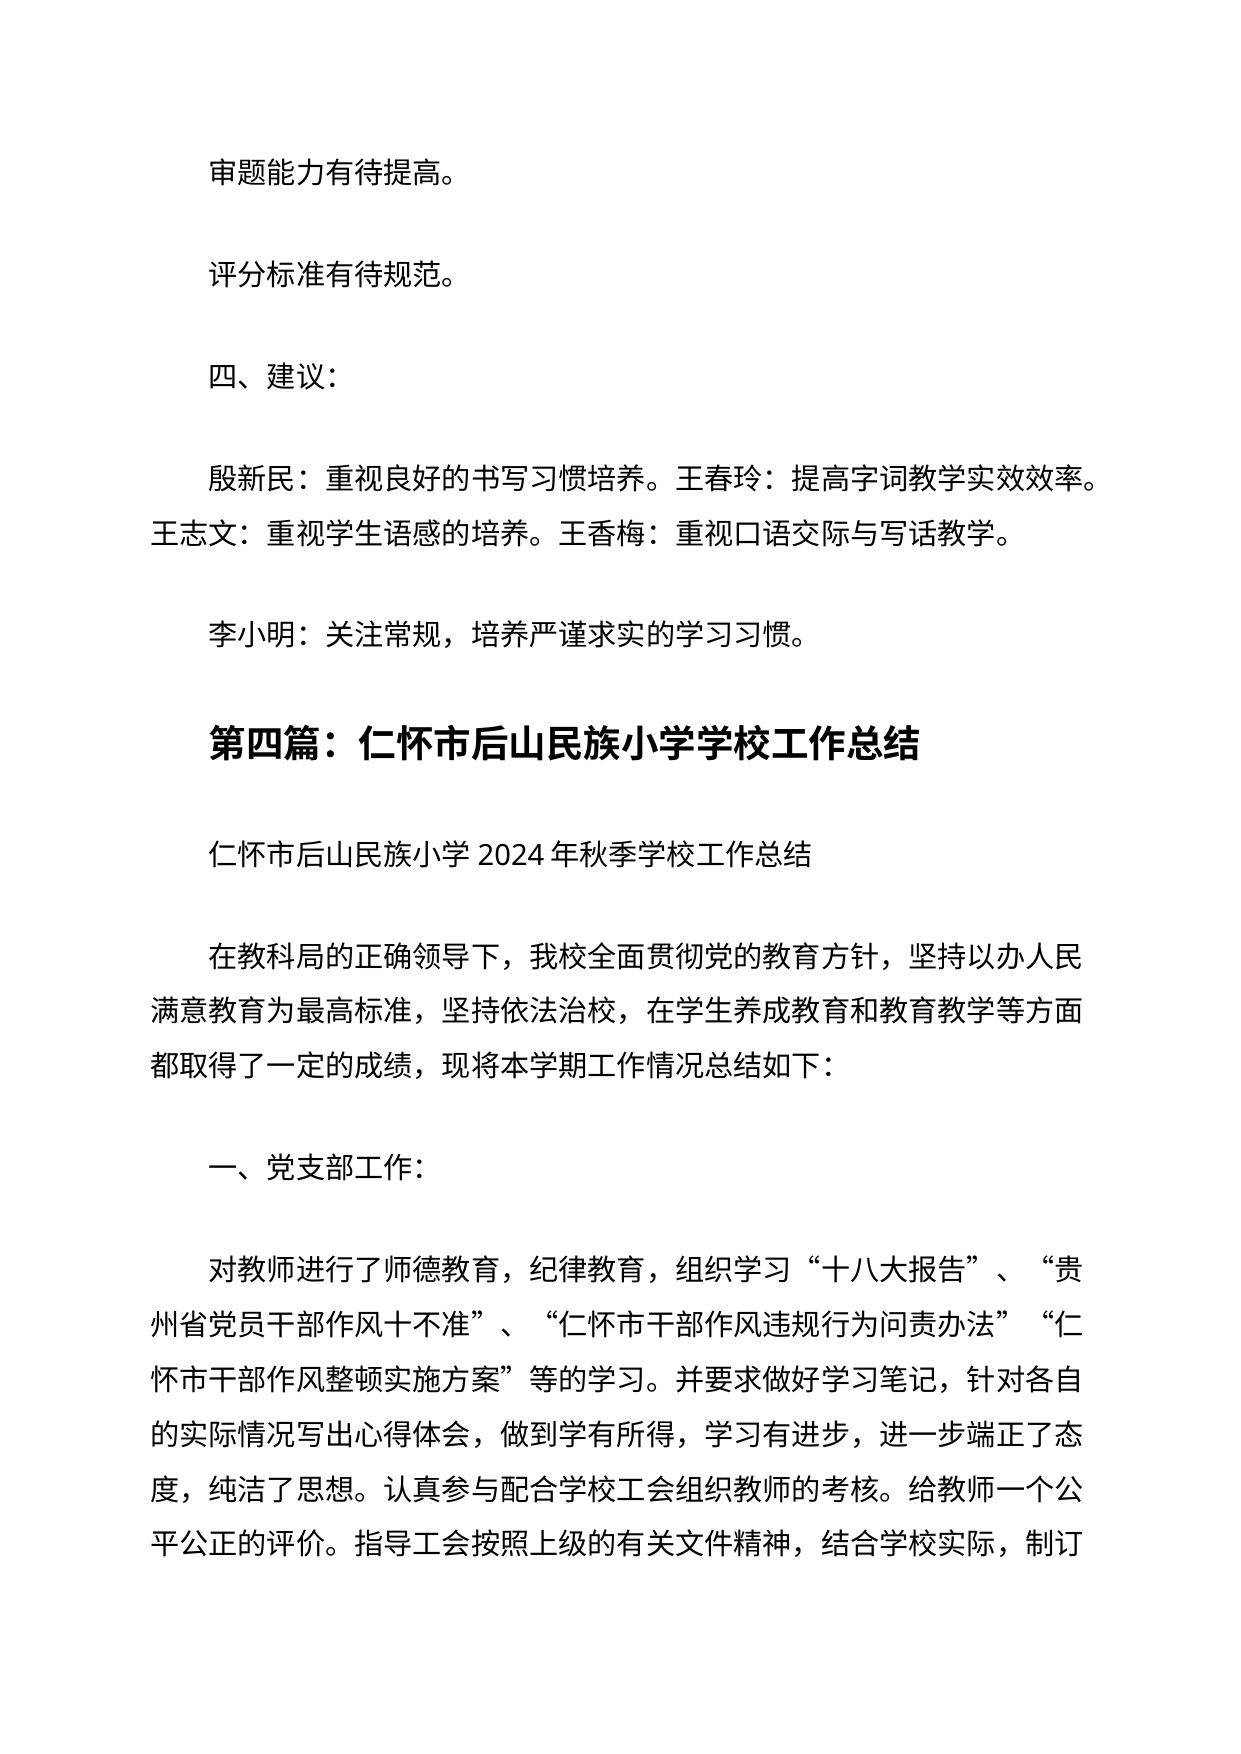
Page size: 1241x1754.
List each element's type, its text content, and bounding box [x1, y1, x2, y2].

text 评分标准有待规范。 [150, 252, 1090, 294]
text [150, 1246, 1090, 1563]
text 在教科局的正确领导下，我校全面贯彻党的教育方针，坚持以办人民满意教育为最高标准，坚持依法治校，在学生养成教育和教育教学等方面都取得了一定的成绩，现将本学期工作情况总结如下： [150, 933, 1090, 1085]
text 四、建议： [150, 353, 1090, 396]
text 一、党支部工作： [150, 1145, 1090, 1187]
text 殷新民：重视良好的书写习惯培养。王春玲：提高字词教学实效效率。王志文：重视学生语感的培养。王香梅：重视口语交际与写话教学。 [150, 455, 1090, 552]
text 审题能力有待提高。 [150, 150, 1090, 192]
text 李小明：关注常规，培养严谨求实的学习习惯。 [150, 612, 1090, 654]
text 仁怀市后山民族小学 2024年秋季学校工作总结 [150, 831, 1090, 873]
text 第四篇：仁怀市后山民族小学学校工作总结 [150, 714, 1090, 768]
